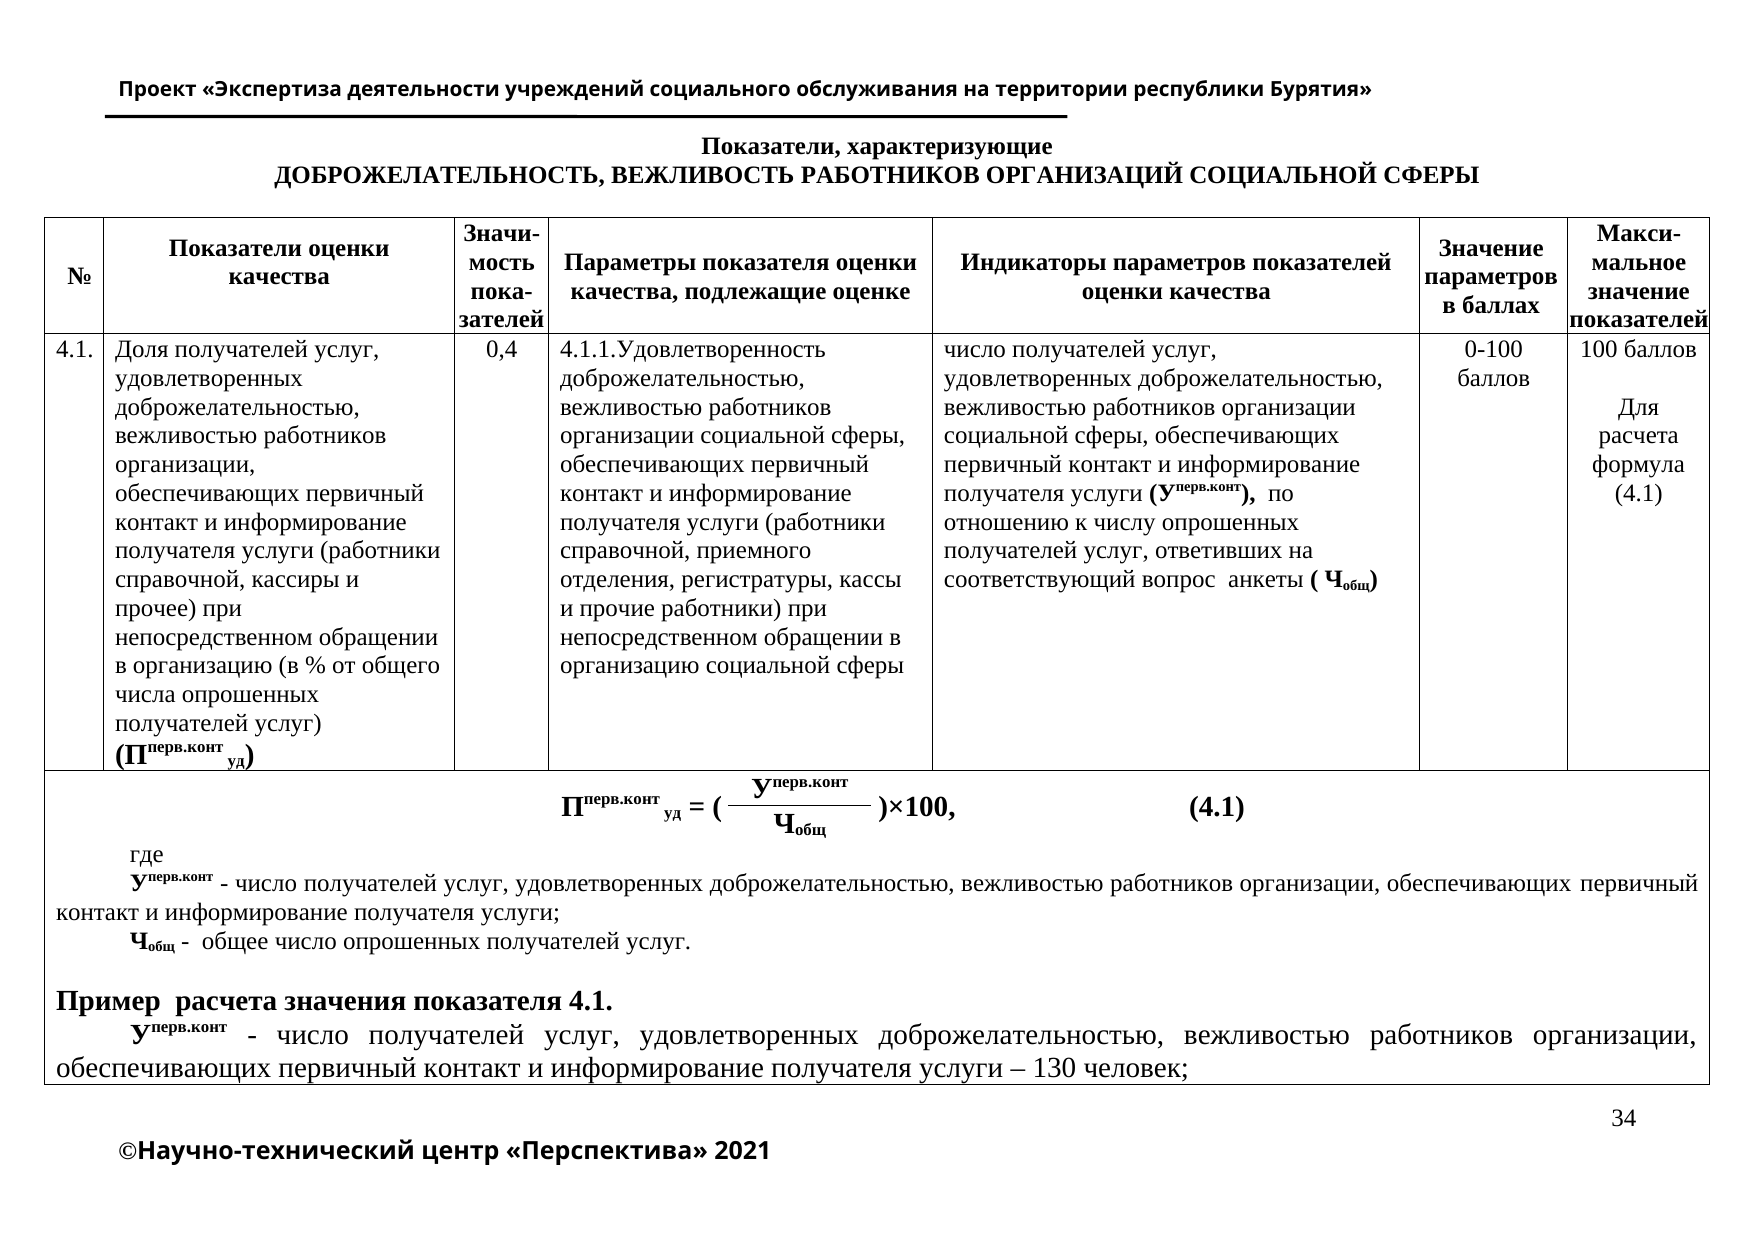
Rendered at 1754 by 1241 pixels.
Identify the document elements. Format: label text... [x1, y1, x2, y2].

table_cell Доля получателей услуг, удовлетворенных доброжелательностью, вежливостью работников организации, обеспечивающих первичный контакт и информирование получателя услуги (работники справочной, кассиры и прочее) при непосредственном обращении в организацию (в % от общего числа опрошенных получателей услуг) (Пперв.конт уд) [104, 334, 454, 770]
text ДОБРОЖЕЛАТЕЛЬНОСТЬ, ВЕЖЛИВОСТЬ РАБОТНИКОВ ОРГАНИЗАЦИЙ СОЦИАЛЬНОЙ СФЕРЫ [118, 160, 1636, 188]
table_cell 100 баллов Для расчета формула (4.1) [1568, 334, 1709, 770]
table_header Параметры показателя оценки качества, подлежащие оценке [549, 218, 932, 333]
table_cell 0,4 [455, 334, 548, 770]
text Показатели, характеризующие [118, 131, 1636, 160]
table_header Индикаторы параметров показателей оценки качества [933, 218, 1419, 333]
table_cell 4.1. [45, 334, 103, 770]
table_cell 4.1.1.Удовлетворенность доброжелательностью, вежливостью работников организации социальной сферы, обеспечивающих первичный контакт и информирование получателя услуги (работники справочной, приемного отделения, регистратуры, кассы и прочие работники) при непосредственном обращении в организацию социальной сферы [549, 334, 932, 770]
table_cell число получателей услуг, удовлетворенных доброжелательностью, вежливостью работников организации социальной сферы, обеспечивающих первичный контакт и информирование получателя услуги (Уперв.конт), по отношению к числу опрошенных получателей услуг, ответивших на соответствующий вопрос анкеты ( Чобщ) [933, 334, 1419, 770]
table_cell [45, 771, 1709, 1084]
table_header Значи-мость пока-зателей [455, 218, 548, 333]
table_header Значение параметров в баллах [1420, 218, 1567, 333]
table_header Макси-мальное значение показателей [1568, 218, 1709, 333]
table_header Показатели оценки качества [104, 218, 454, 333]
table_header № [45, 218, 103, 333]
table_cell 0-100 баллов [1420, 334, 1567, 770]
